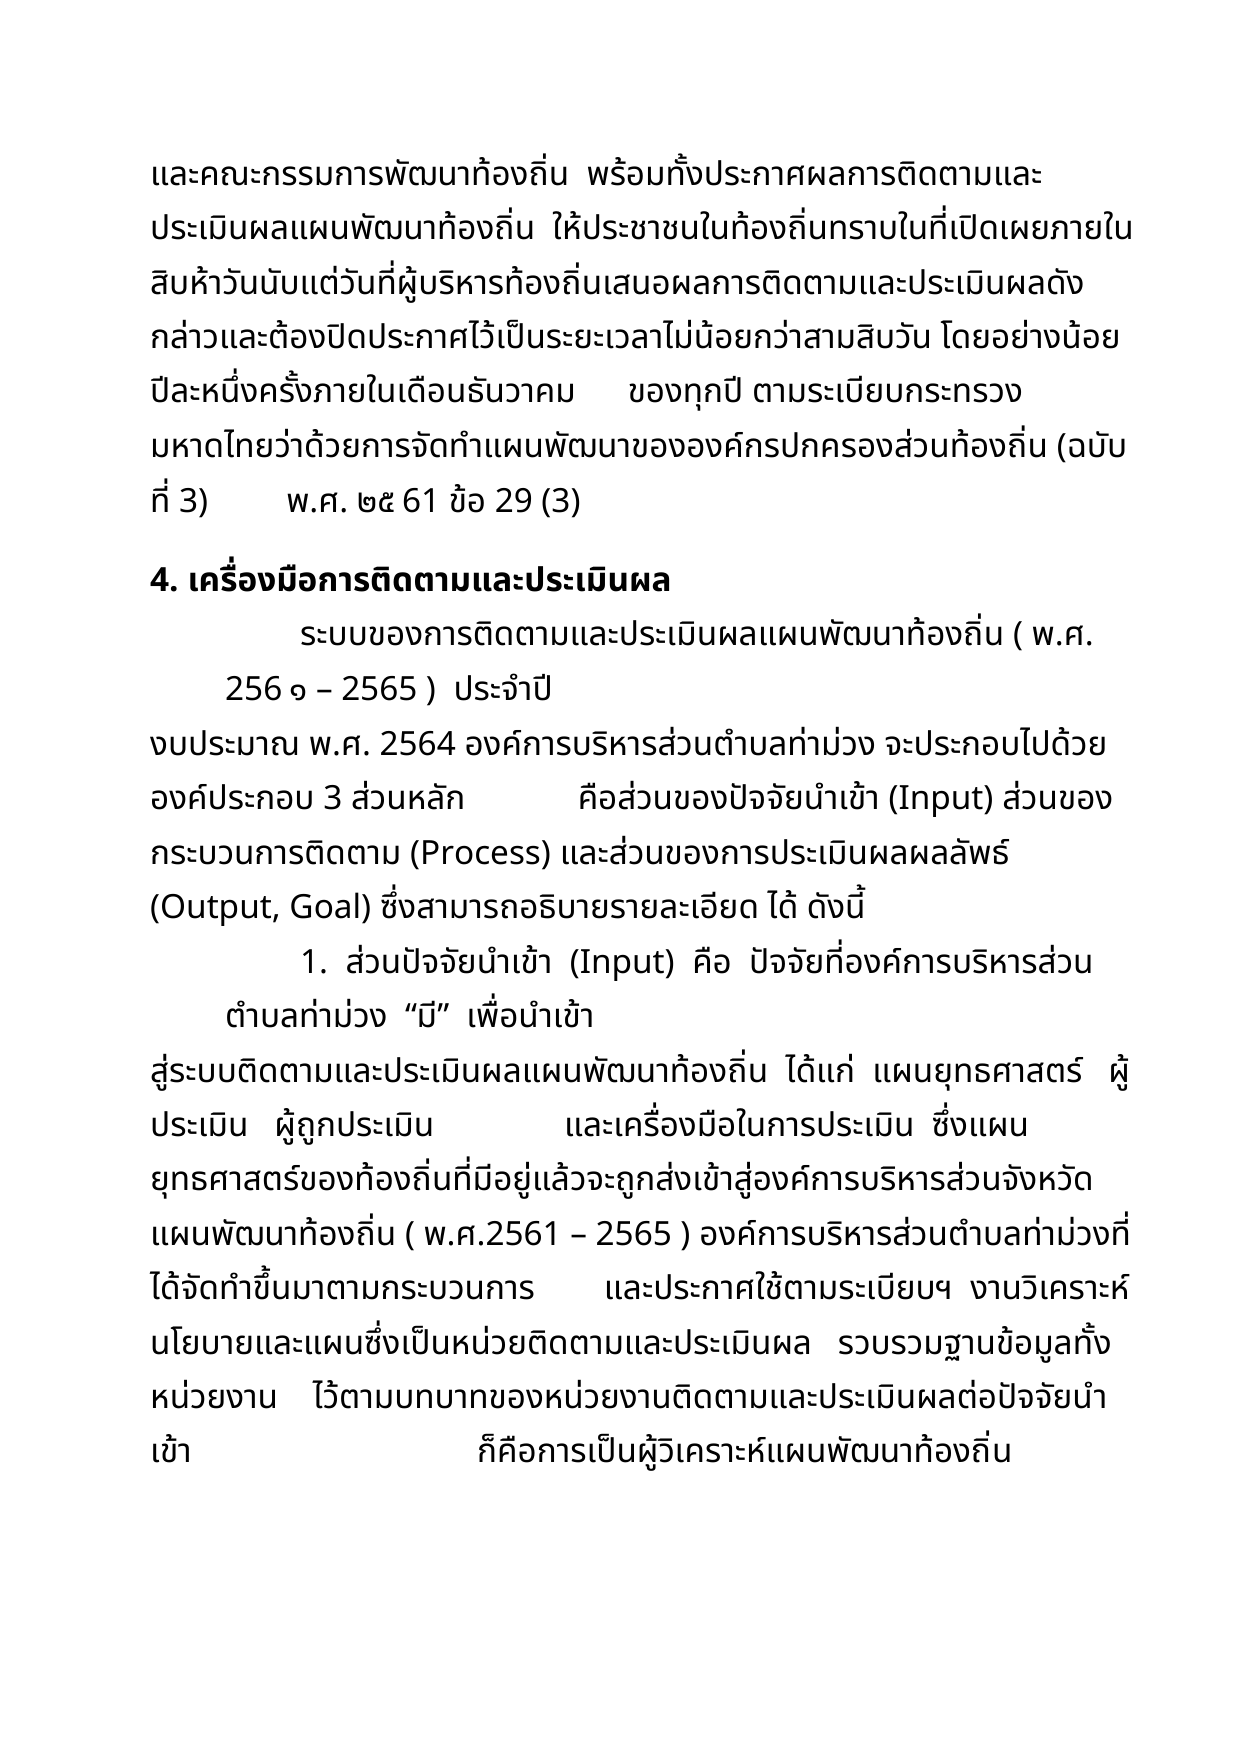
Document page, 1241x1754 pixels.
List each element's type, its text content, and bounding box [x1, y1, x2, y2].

text สู่ระบบติดตามและประเมินผลแผนพัฒนาท้องถิ่น ได้แก่ แผนยุทธศาสตร์ ผู้ประเมิน ผู้ถูกประเมิน และเครื่องมือในการประเมิน ซึ่งแผนยุทธศาสตร์ของท้องถิ่นที่มีอยู่แล้วจะถูกส่งเข้าสู่องค์การบริหารส่วนจังหวัดแผนพัฒนาท้องถิ่น ( พ.ศ.2561 – 2565 ) องค์การบริหารส่วนตำบลท่าม่วงที่ได้จัดทำขึ้นมาตามกระบวนการ และประกาศใช้ตามระเบียบฯ งานวิเคราะห์นโยบายและแผนซึ่งเป็นหน่วยติดตามและประเมินผล รวบรวมฐานข้อมูลทั้งหน่วยงาน ไว้ตามบทบาทของหน่วยงานติดตามและประเมินผลต่อปัจจัยนำเข้า ก็คือการเป็นผู้วิเคราะห์แผนพัฒนาท้องถิ่น [150, 1047, 1137, 1478]
text และคณะกรรมการพัฒนาท้องถิ่น พร้อมทั้งประกาศผลการติดตามและประเมินผลแผนพัฒนาท้องถิ่น ให้ประชาชนในท้องถิ่นทราบในที่เปิดเผยภายในสิบห้าวันนับแต่วันที่ผู้บริหารท้องถิ่นเสนอผลการติดตามและประเมินผลดังกล่าวและต้องปิดประกาศไว้เป็นระยะเวลาไม่น้อยกว่าสามสิบวัน โดยอย่างน้อยปีละหนึ่งครั้งภายในเดือนธันวาคม ของทุกปี ตามระเบียบกระทรวงมหาดไทยว่าด้วยการจัดทําแผนพัฒนาขององค์กรปกครองส่วนท้องถิ่น (ฉบับที่ 3) พ.ศ. ๒๕61 ข้อ 29 (3) [150, 150, 1137, 527]
text 1. ส่วนปัจจัยนำเข้า (Input) คือ ปัจจัยที่องค์การบริหารส่วนตำบลท่าม่วง “มี” เพื่อนำเข้า [225, 938, 1137, 1043]
text 4. เครื่องมือการติดตามและประเมินผล [150, 556, 1137, 606]
text งบประมาณ พ.ศ. 2564 องค์การบริหารส่วนตำบลท่าม่วง จะประกอบไปด้วยองค์ประกอบ 3 ส่วนหลัก คือส่วนของปัจจัยนำเข้า (Input) ส่วนของกระบวนการติดตาม (Process) และส่วนของการประเมินผลผลลัพธ์ (Output, Goal) ซึ่งสามารถอธิบายรายละเอียด ได้ ดังนี้ [150, 719, 1137, 934]
text ระบบของการติดตามและประเมินผลแผนพัฒนาท้องถิ่น ( พ.ศ. 256๑ – 2565 ) ประจำปี [225, 610, 1137, 715]
